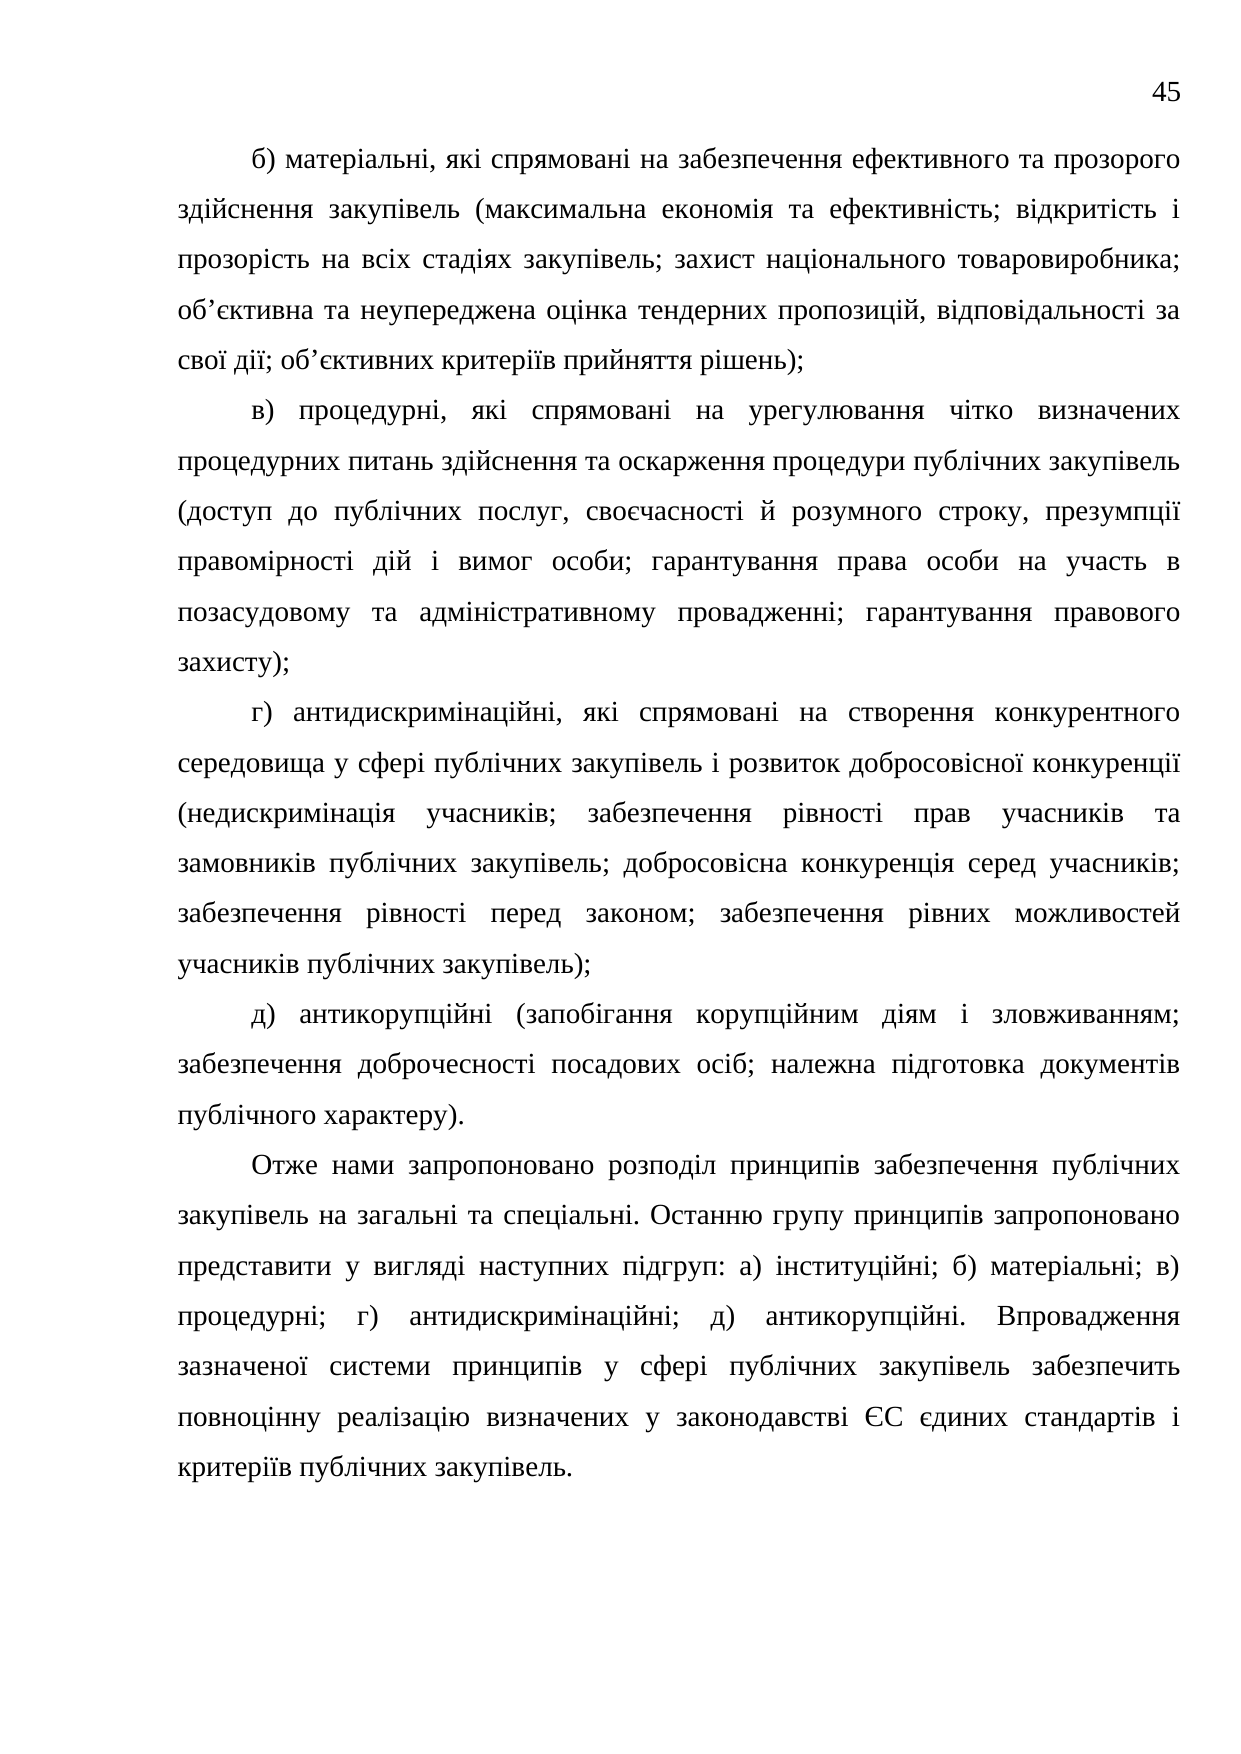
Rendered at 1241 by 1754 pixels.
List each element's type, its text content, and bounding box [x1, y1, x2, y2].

text б) матеріальні, які спрямовані на забезпечення ефективного та прозорого здійснення закупівель (максимальна економія та ефективність; відкритість і прозорість на всіх стадіях закупівель; захист національного товаровиробника; об’єктивна та неупереджена оцінка тендерних пропозицій, відповідальності за свої дії; об’єктивних критеріїв прийняття рішень); [177, 141, 1181, 376]
text д) антикорупційні (запобігання корупційним діям і зловживанням; забезпечення доброчесності посадових осіб; належна підготовка документів публічного характеру). [177, 996, 1181, 1130]
text г) антидискримінаційні, які спрямовані на створення конкурентного середовища у сфері публічних закупівель і розвиток добросовісної конкуренції (недискримінація учасників; забезпечення рівності прав учасників та замовників публічних закупівель; добросовісна конкуренція серед учасників; забезпечення рівності перед законом; забезпечення рівних можливостей учасників публічних закупівель); [177, 694, 1181, 979]
text в) процедурні, які спрямовані на урегулювання чітко визначених процедурних питань здійснення та оскарження процедури публічних закупівель (доступ до публічних послуг, своєчасності й розумного строку, презумпції правомірності дій і вимог особи; гарантування права особи на участь в позасудовому та адміністративному провадженні; гарантування правового захисту); [177, 392, 1181, 678]
text Отже нами запропоновано розподіл принципів забезпечення публічних закупівель на загальні та спеціальні. Останню групу принципів запропоновано представити у вигляді наступних підгруп: а) інституційні; б) матеріальні; в) процедурні; г) антидискримінаційні; д) антикорупційні. Впровадження зазначеної системи принципів у сфері публічних закупівель забезпечить повноцінну реалізацію визначених у законодавстві ЄС єдиних стандартів і критеріїв публічних закупівель. [177, 1147, 1181, 1483]
